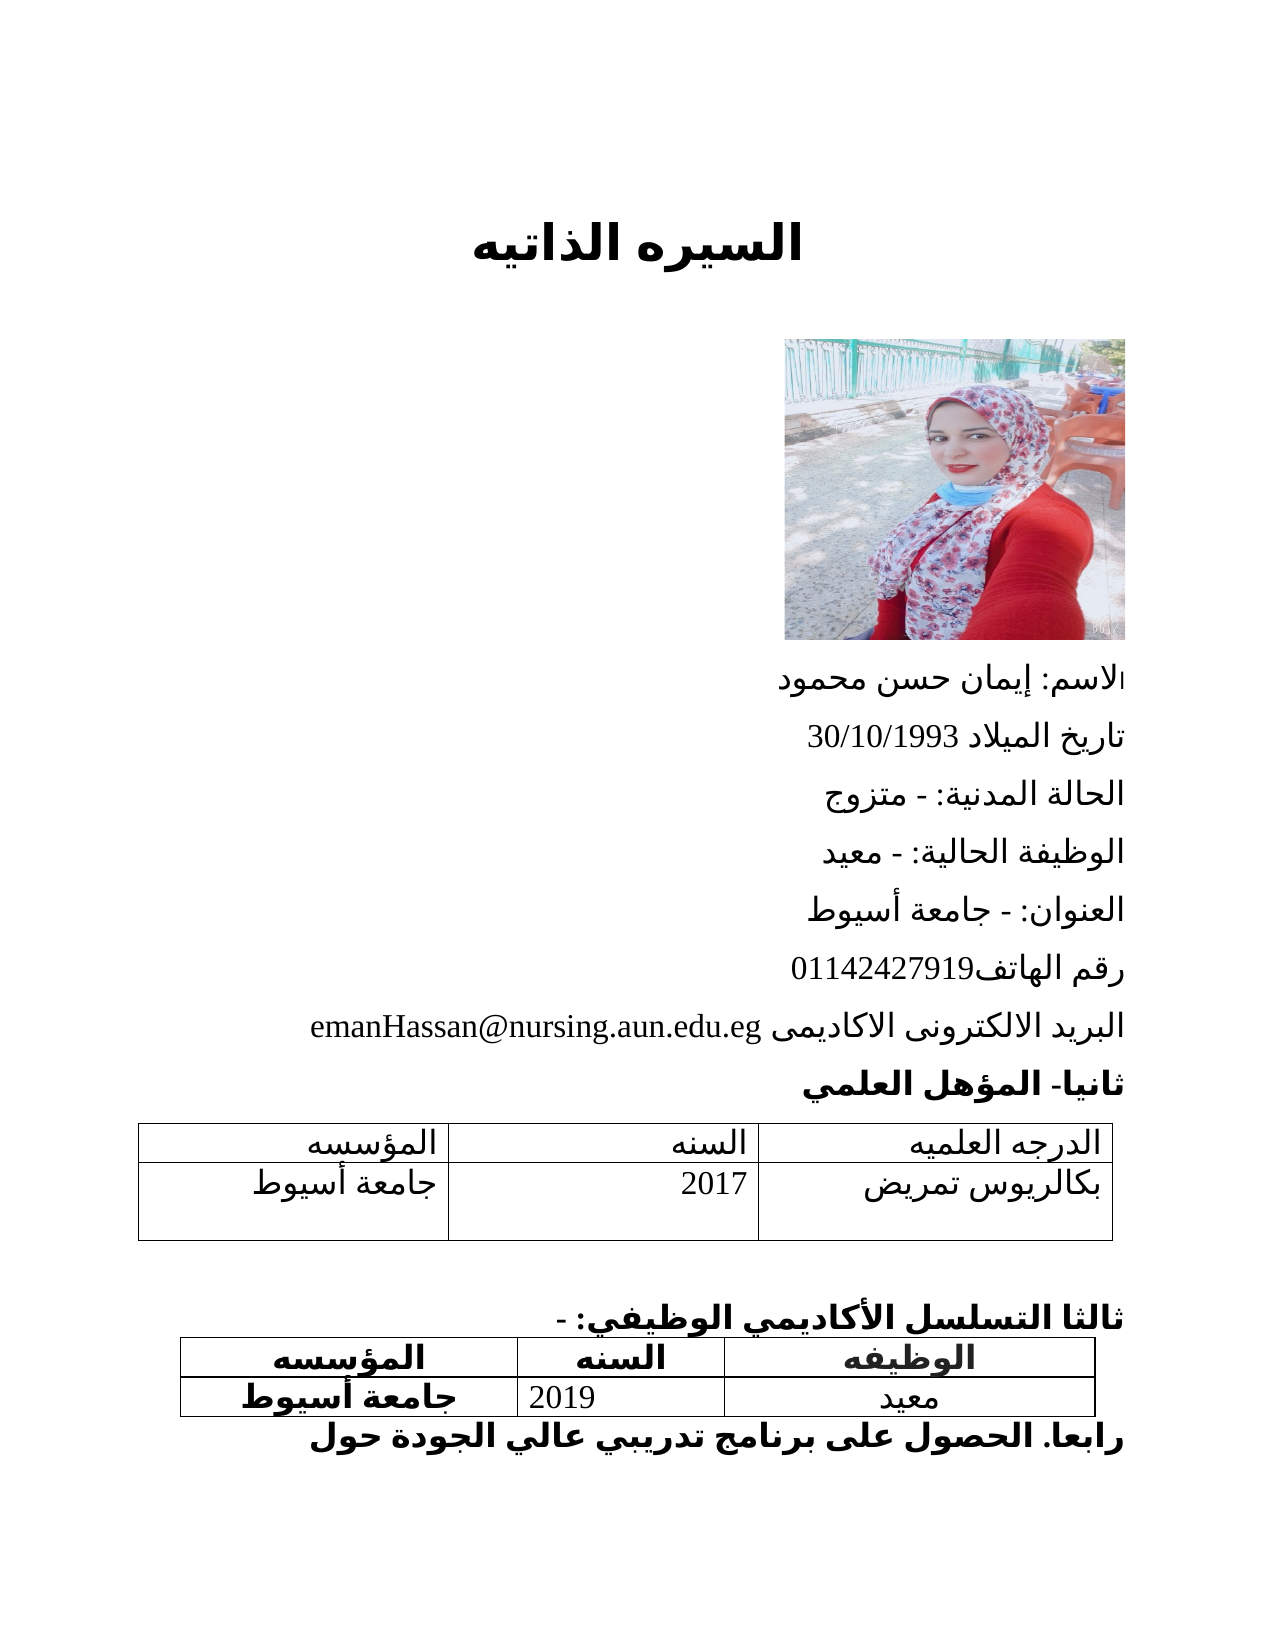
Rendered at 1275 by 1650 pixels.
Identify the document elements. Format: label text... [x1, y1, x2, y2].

text الوظيفة الحالية: - معيد [150, 832, 1125, 871]
table_cell 2019 [518, 1378, 724, 1416]
text رابعا. الحصول على برنامج تدريبي عالي الجودة حول [150, 1417, 1125, 1455]
table_header المؤسسه [181, 1338, 517, 1376]
text emanHassan@nursing.aun.edu.eg البريد الالكترونى الاكاديمى [150, 1006, 1125, 1045]
text ثالثا التسلسل الأكاديمي الوظيفي: - [150, 1299, 1125, 1337]
picture [784, 339, 1125, 640]
table_cell 2017 [449, 1163, 758, 1239]
table_cell جامعة أسيوط [181, 1378, 517, 1416]
table_header المؤسسه [139, 1124, 448, 1162]
table_cell بكالريوس تمريض [759, 1163, 1112, 1239]
text السيره الذاتيه [150, 214, 1125, 271]
text ثانيا- المؤهل العلمي [150, 1064, 1125, 1103]
text رقم الهاتف01142427919 [150, 948, 1125, 987]
table_cell جامعة أسيوط [139, 1163, 448, 1239]
table_cell معيد [725, 1378, 1094, 1416]
table_header السنه [449, 1124, 758, 1162]
table_header الدرجه العلميه [759, 1124, 1112, 1162]
text الاسم: إيمان حسن محمود [150, 658, 1125, 697]
text تاريخ الميلاد 30/10/1993 [150, 716, 1125, 755]
table_header السنه [518, 1338, 724, 1376]
text الحالة المدنية: - متزوج [150, 774, 1125, 813]
text العنوان: - جامعة أسيوط [150, 890, 1125, 929]
table_header الوظيفه [725, 1338, 1094, 1376]
